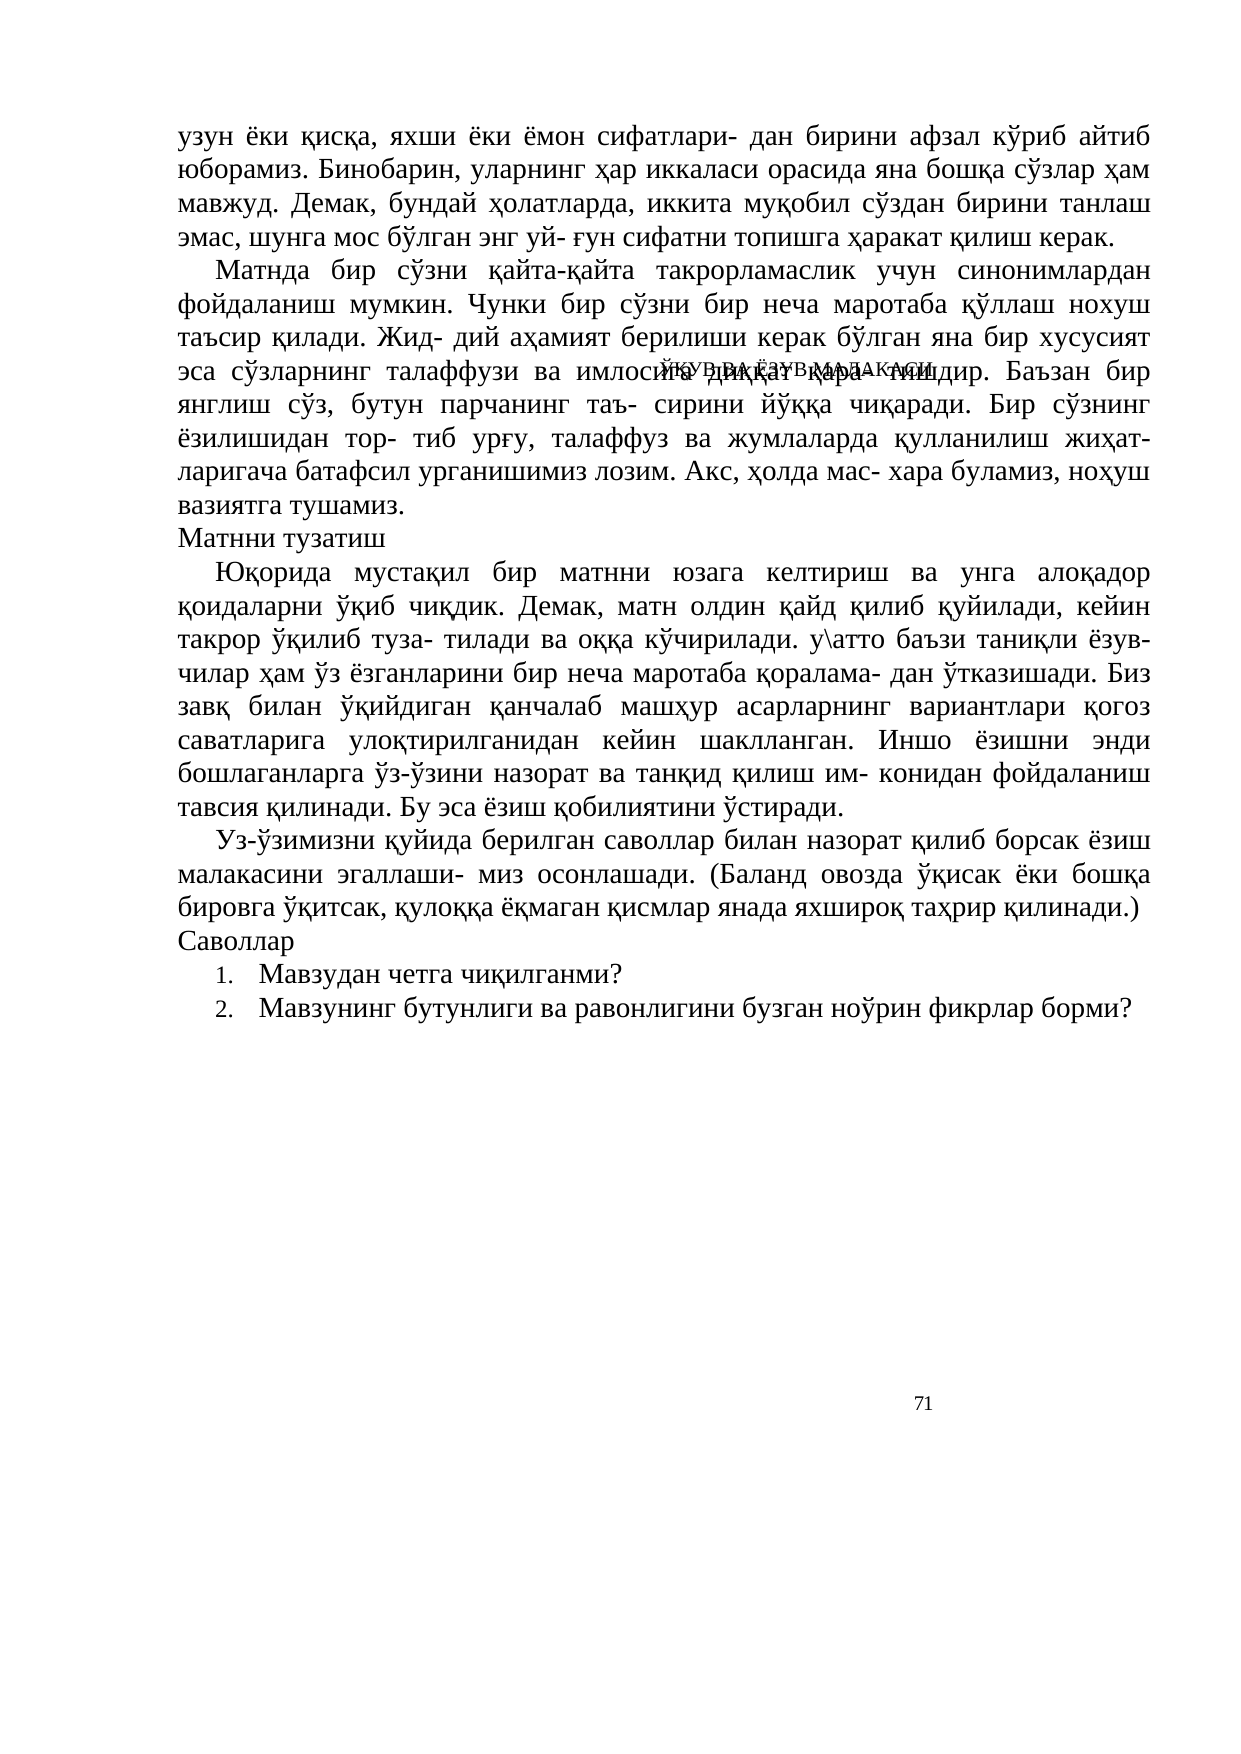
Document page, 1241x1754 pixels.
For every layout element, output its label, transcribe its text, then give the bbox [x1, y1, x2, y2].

list Мавзунинг бутунлиги ва равонлигини бузган ноўрин фикрлар борми? [177, 990, 1152, 1024]
text Саволлар [177, 923, 1152, 957]
text Матнда бир сўзни қайта-қайта такрорламаслик учун синонимлардан фойдаланиш мумкин. Чунки бир сўзни бир неча маротаба қўллаш нохуш таъсир қилади. Жид- дий аҳамият берилиши керак бўлган яна бир хусусият эса сўзларнинг талаффузи ва имлосига диққат қара- тишдир. Баъзан бир янглиш сўз, бутун парчанинг таъ- сирини йўққа чиқаради. Бир сўзнинг ёзилишидан тор- тиб урғу, талаффуз ва жумлаларда қулланилиш жиҳат- ларигача батафсил урганишимиз лозим. Акс, ҳолда мас- хара буламиз, ноҳуш вазиятга тушамиз. [177, 252, 1152, 521]
list Мавзудан четга чиқилганми? [177, 957, 1152, 990]
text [177, 118, 1152, 252]
text Матнни тузатиш [177, 521, 1152, 554]
text Уз-ўзимизни қуйида берилган саволлар билан назорат қилиб борсак ёзиш малакасини эгаллаши- миз осонлашади. (Баланд овозда ўқисак ёки бошқа бировга ўқитсак, қулоққа ёқмаган қисмлар янада яхшироқ таҳрир қилинади.) [177, 822, 1152, 923]
text Юқорида мустақил бир матнни юзага келтириш ва унга алоқадор қоидаларни ўқиб чиқдик. Демак, матн олдин қайд қилиб қуйилади, кейин такрор ўқилиб туза- тилади ва оққа кўчирилади. у\атто баъзи таниқли ёзув- чилар ҳам ўз ёзганларини бир неча маротаба қоралама- дан ўтказишади. Биз завқ билан ўқийдиган қанчалаб машҳур асарларнинг вариантлари қогоз саватларига улоқтирилганидан кейин шаклланган. Иншо ёзишни энди бошлаганларга ўз-ўзини назорат ва танқид қилиш им- конидан фойдаланиш тавсия қилинади. Бу эса ёзиш қобилиятини ўстиради. [177, 554, 1152, 822]
